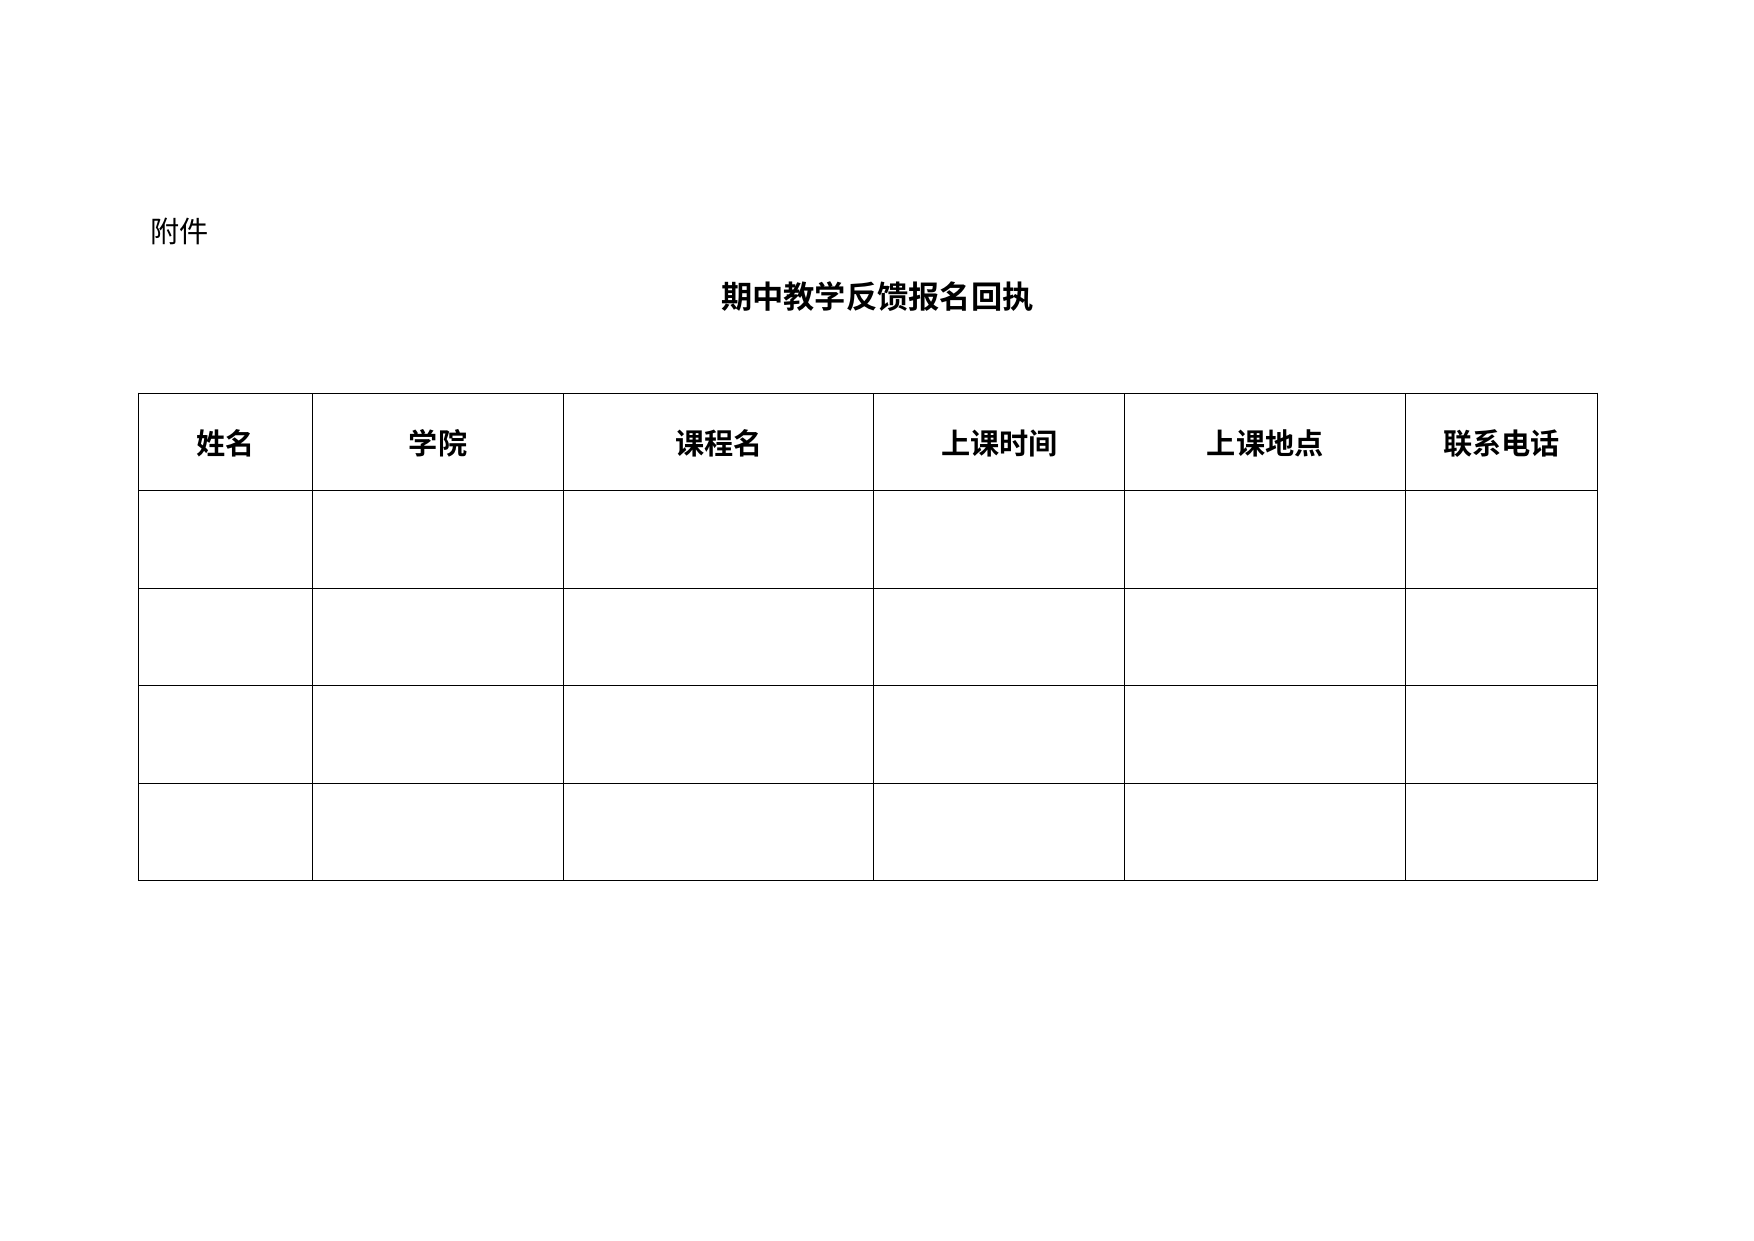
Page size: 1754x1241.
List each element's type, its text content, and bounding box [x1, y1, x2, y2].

table_cell [874, 589, 1124, 685]
table_cell [564, 784, 873, 880]
table_header 课程名 [564, 394, 873, 490]
table_cell [874, 491, 1124, 588]
table_cell [139, 491, 312, 588]
table_cell [1406, 589, 1597, 685]
table_cell [874, 686, 1124, 783]
table_cell [313, 686, 563, 783]
table_header 姓名 [139, 394, 312, 490]
table_header 上课时间 [874, 394, 1124, 490]
table_cell [1125, 589, 1405, 685]
text 期中教学反馈报名回执 [150, 263, 1604, 328]
table_header 学院 [313, 394, 563, 490]
text 附件 [150, 198, 1604, 263]
table_cell [139, 686, 312, 783]
table_header 联系电话 [1406, 394, 1597, 490]
table_cell [1406, 784, 1597, 880]
table_cell [313, 491, 563, 588]
table_cell [1406, 491, 1597, 588]
table_cell [564, 686, 873, 783]
table_cell [139, 784, 312, 880]
table_cell [313, 589, 563, 685]
table_cell [874, 784, 1124, 880]
table_cell [139, 589, 312, 685]
table_cell [313, 784, 563, 880]
table_cell [564, 491, 873, 588]
table_cell [1125, 686, 1405, 783]
table_cell [1406, 686, 1597, 783]
table_cell [1125, 491, 1405, 588]
table_header 上课地点 [1125, 394, 1405, 490]
table_cell [564, 589, 873, 685]
table_cell [1125, 784, 1405, 880]
